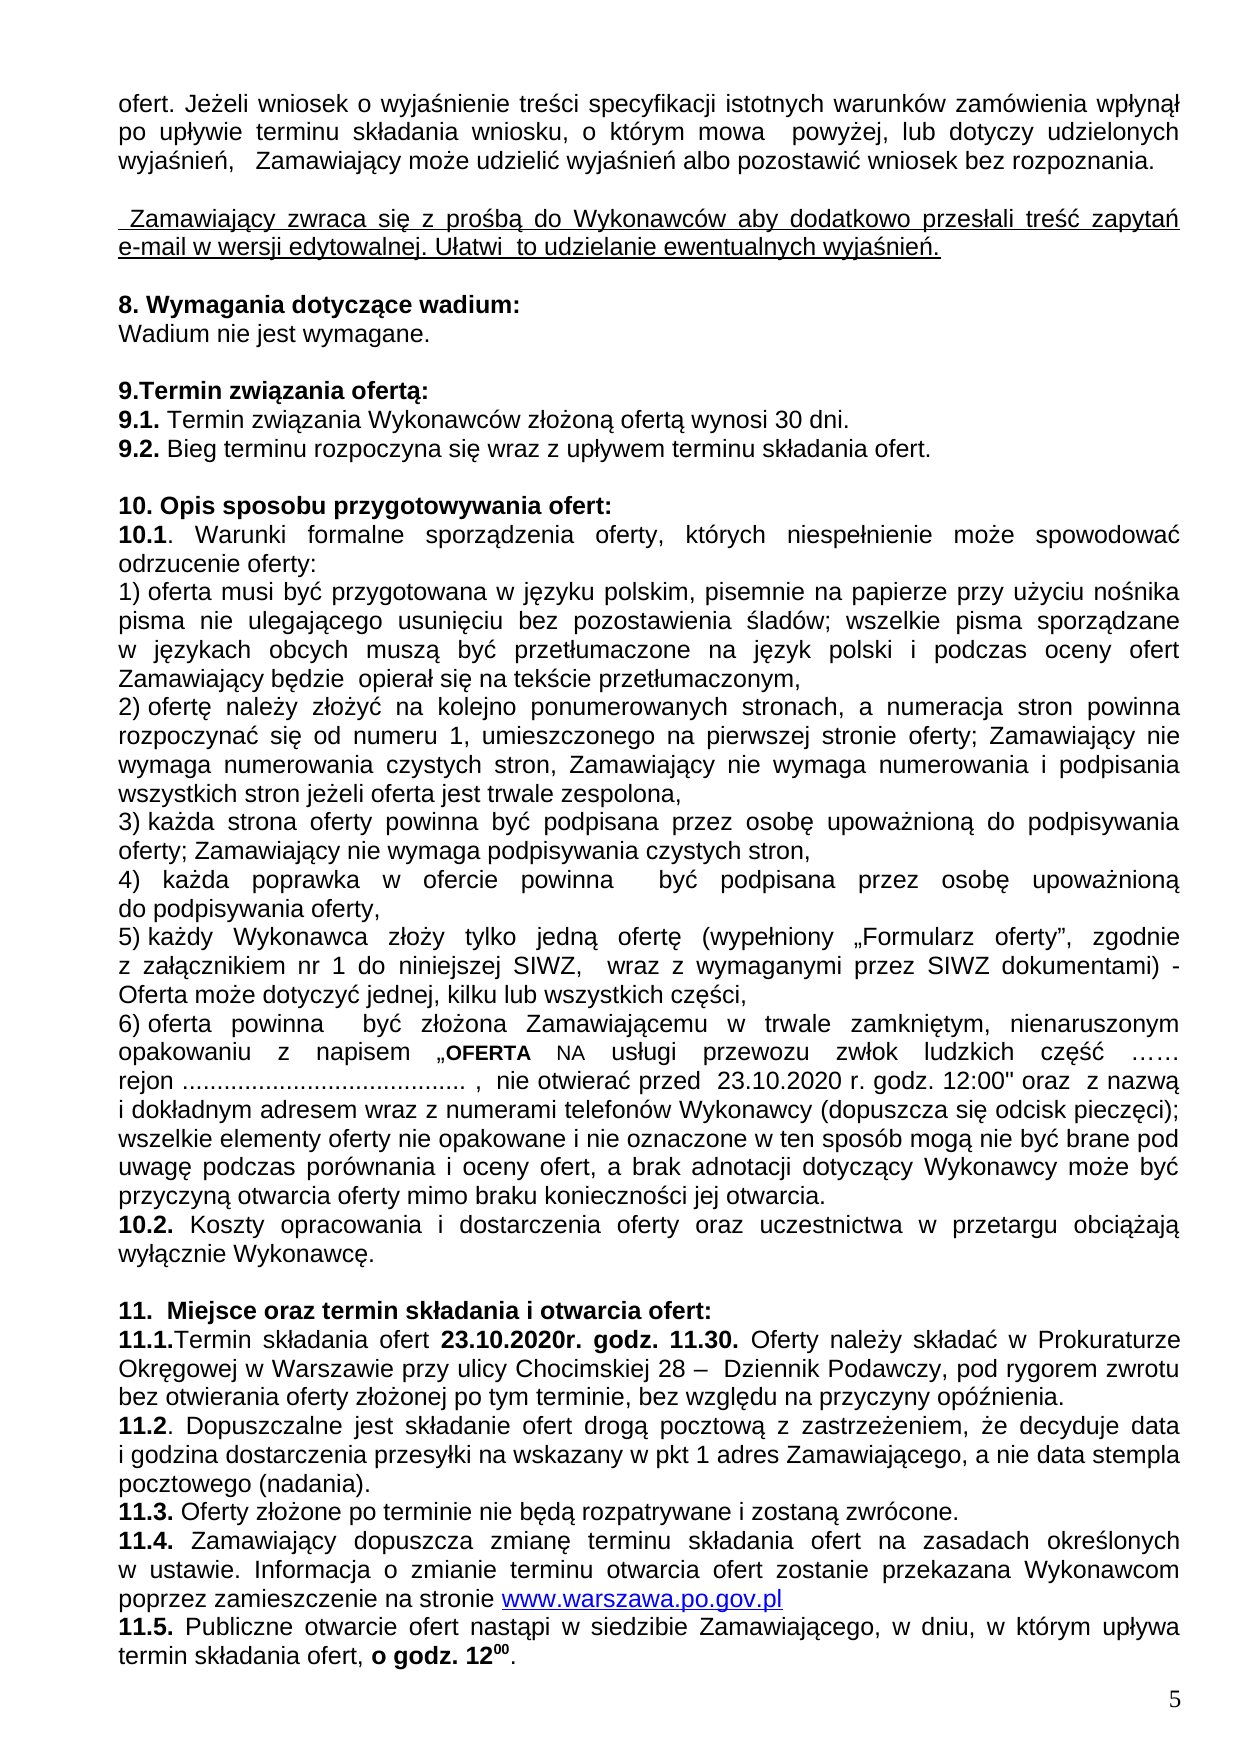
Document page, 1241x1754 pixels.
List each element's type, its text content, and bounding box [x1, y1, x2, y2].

text 11. Miejsce oraz termin składania i otwarcia ofert: [118, 1296, 1181, 1325]
list ofertę należy złożyć na kolejno ponumerowanych stronach, a numeracja stron powinna rozpoczynać się od numeru 1, umieszczonego na pierwszej stronie oferty; Zamawiający nie wymaga numerowania czystych stron, Zamawiający nie wymaga numerowania i podpisania wszystkich stron jeżeli oferta jest trwale zespolona, [118, 692, 1181, 807]
text 11.4. Zamawiający dopuszcza zmianę terminu składania ofert na zasadach określonych w ustawie. Informacja o zmianie terminu otwarcia ofert zostanie przekazana Wykonawcom poprzez zamieszczenie na stronie www.warszawa.po.gov.pl [118, 1526, 1181, 1612]
text 11.3. Oferty złożone po terminie nie będą rozpatrywane i zostaną zwrócone. [118, 1497, 1181, 1526]
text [118, 89, 1181, 175]
text 8. Wymagania dotyczące wadium: [118, 290, 1181, 319]
list każdy Wykonawca złoży tylko jedną ofertę (wypełniony „Formularz oferty”, zgodnie z załącznikiem nr 1 do niniejszej SIWZ, wraz z wymaganymi przez SIWZ dokumentami) - Oferta może dotyczyć jednej, kilku lub wszystkich części, [118, 922, 1181, 1009]
text Wadium nie jest wymagane. [118, 319, 1181, 347]
text 9.Termin związania ofertą: [118, 376, 1181, 405]
list oferta powinna być złożona Zamawiającemu w trwale zamkniętym, nienaruszonym opakowaniu z napisem „Oferta na usługi przewozu zwłok ludzkich część …… rejon ......................................... , nie otwierać przed 23.10.2020 r. godz. 12:00" oraz z nazwą i dokładnym adresem wraz z numerami telefonów Wykonawcy (dopuszcza się odcisk pieczęci); wszelkie elementy oferty nie opakowane i nie oznaczone w ten sposób mogą nie być brane pod uwagę podczas porównania i oceny ofert, a brak adnotacji dotyczący Wykonawcy może być przyczyną otwarcia oferty mimo braku konieczności jej otwarcia. [118, 1009, 1181, 1210]
text 10.2. Koszty opracowania i dostarczenia oferty oraz uczestnictwa w przetargu obciążają wyłącznie Wykonawcę. [118, 1210, 1181, 1267]
text 9.1. Termin związania Wykonawców złożoną ofertą wynosi 30 dni. [118, 405, 1181, 434]
text 11.2. Dopuszczalne jest składanie ofert drogą pocztową z zastrzeżeniem, że decyduje data i godzina dostarczenia przesyłki na wskazany w pkt 1 adres Zamawiającego, a nie data stempla pocztowego (nadania). [118, 1411, 1181, 1497]
list każda strona oferty powinna być podpisana przez osobę upoważnioną do podpisywania oferty; Zamawiający nie wymaga podpisywania czystych stron, [118, 807, 1181, 865]
text 11.1.Termin składania ofert 23.10.2020r. godz. 11.30. Oferty należy składać w Prokuraturze Okręgowej w Warszawie przy ulicy Chocimskiej 28 – Dziennik Podawczy, pod rygorem zwrotu bez otwierania oferty złożonej po tym terminie, bez względu na przyczyny opóźnienia. [118, 1325, 1181, 1411]
list oferta musi być przygotowana w języku polskim, pisemnie na papierze przy użyciu nośnika pisma nie ulegającego usunięciu bez pozostawienia śladów; wszelkie pisma sporządzane w językach obcych muszą być przetłumaczone na język polski i podczas oceny ofert Zamawiający będzie opierał się na tekście przetłumaczonym, [118, 577, 1181, 692]
text Zamawiający zwraca się z prośbą do Wykonawców aby dodatkowo przesłali treść zapytań e-mail w wersji edytowalnej. Ułatwi to udzielanie ewentualnych wyjaśnień. [118, 204, 1181, 261]
text 10. Opis sposobu przygotowywania ofert: [118, 491, 1181, 520]
text 11.5. Publiczne otwarcie ofert nastąpi w siedzibie Zamawiającego, w dniu, w którym upływa termin składania ofert, o godz. 1200. [118, 1612, 1181, 1670]
text 10.1. Warunki formalne sporządzenia oferty, których niespełnienie może spowodować odrzucenie oferty: [118, 520, 1181, 577]
list każda poprawka w ofercie powinna być podpisana przez osobę upoważnioną do podpisywania oferty, [118, 865, 1181, 922]
text 9.2. Bieg terminu rozpoczyna się wraz z upływem terminu składania ofert. [118, 434, 1181, 462]
